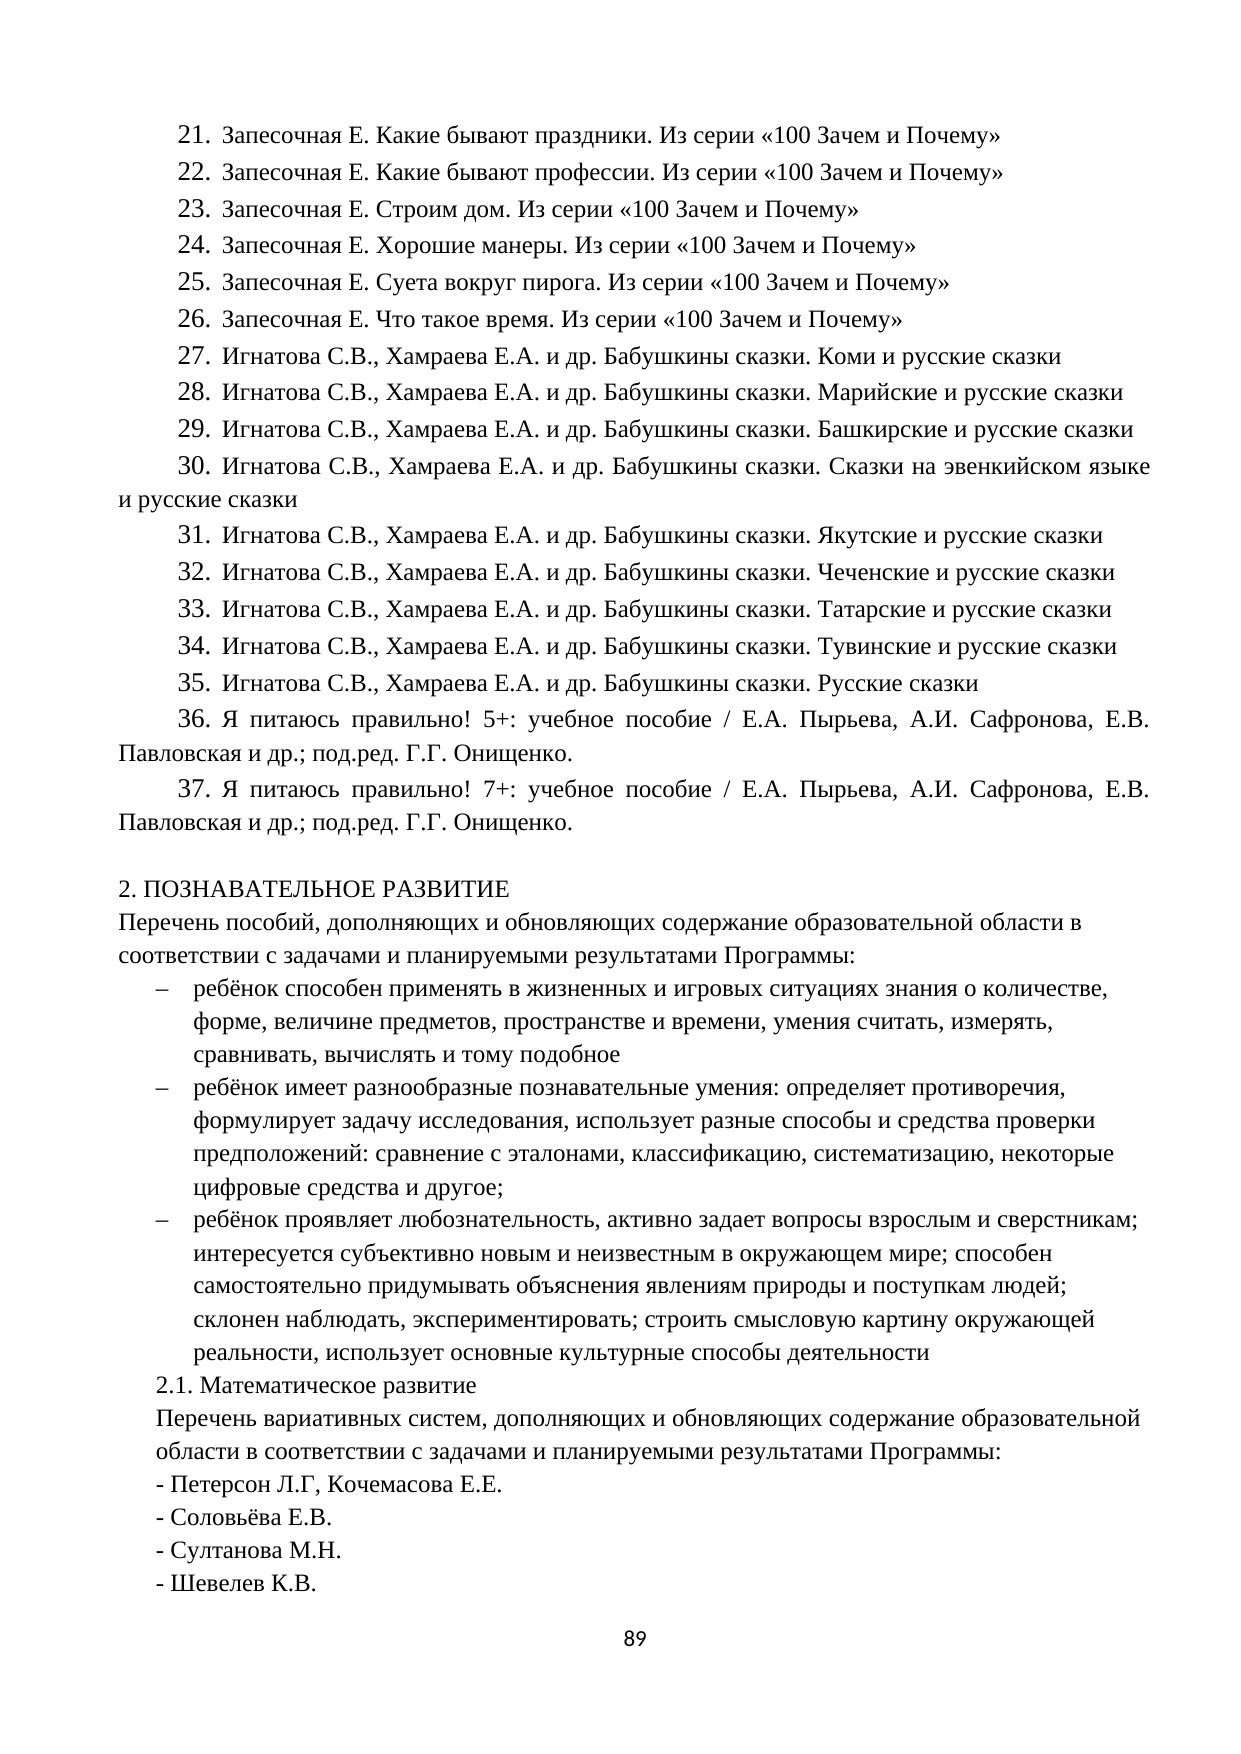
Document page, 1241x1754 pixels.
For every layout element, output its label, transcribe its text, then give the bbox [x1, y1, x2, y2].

list ребёнок имеет разнообразные познавательные умения: определяет противоречия, формулирует задачу исследования, использует разные способы и средства проверки предположений: сравнение с эталонами, классификацию, систематизацию, некоторые цифровые средства и другое; [156, 1072, 1152, 1200]
list Игнатова С.В., Хамраева Е.А. и др. Бабушкины сказки. Башкирские и русские сказки [118, 412, 1152, 443]
list ребёнок способен применять в жизненных и игровых ситуациях знания о количестве, форме, величине предметов, пространстве и времени, умения считать, измерять, сравнивать, вычислять и тому подобное [156, 973, 1152, 1068]
list Запесочная Е. Какие бывают праздники. Из серии «100 Зачем и Почему» [118, 118, 1152, 149]
list ребёнок проявляет любознательность, активно задает вопросы взрослым и сверстникам; интересуется субъективно новым и неизвестным в окружающем мире; способен самостоятельно придумывать объяснения явлениям природы и поступкам людей; склонен наблюдать, экспериментировать; строить смысловую картину окружающей реальности, использует основные культурные способы деятельности [156, 1204, 1152, 1365]
list Игнатова С.В., Хамраева Е.А. и др. Бабушкины сказки. Марийские и русские сказки [118, 376, 1152, 407]
list Запесочная Е. Суета вокруг пирога. Из серии «100 Зачем и Почему» [118, 265, 1152, 296]
text Перечень пособий, дополняющих и обновляющих содержание образовательной области в соответствии с задачами и планируемыми результатами Программы: [118, 907, 1152, 969]
list Запесочная Е. Строим дом. Из серии «100 Зачем и Почему» [118, 192, 1152, 223]
text - Петерсон Л.Г, Кочемасова Е.Е. [156, 1469, 1152, 1497]
text 2.1. Математическое развитие [156, 1370, 1152, 1398]
text - Соловьёва Е.В. [156, 1502, 1152, 1531]
list Игнатова С.В., Хамраева Е.А. и др. Бабушкины сказки. Русские сказки [118, 666, 1152, 697]
list Игнатова С.В., Хамраева Е.А. и др. Бабушкины сказки. Сказки на эвенкийском языке и русские сказки [118, 449, 1152, 513]
list Я питаюсь правильно! 5+: учебное пособие / Е.А. Пырьева, А.И. Сафронова, Е.В. Павловская и др.; под.ред. Г.Г. Онищенко. [118, 702, 1152, 767]
list Игнатова С.В., Хамраева Е.А. и др. Бабушкины сказки. Коми и русские сказки [118, 339, 1152, 370]
list Игнатова С.В., Хамраева Е.А. и др. Бабушкины сказки. Тувинские и русские сказки [118, 629, 1152, 660]
list Я питаюсь правильно! 7+: учебное пособие / Е.А. Пырьева, А.И. Сафронова, Е.В. Павловская и др.; под.ред. Г.Г. Онищенко. [118, 772, 1152, 836]
list Запесочная Е. Какие бывают профессии. Из серии «100 Зачем и Почему» [118, 155, 1152, 186]
text 2. ПОЗНАВАТЕЛЬНОЕ РАЗВИТИЕ [118, 874, 1152, 903]
text - Султанова М.Н. [156, 1535, 1152, 1563]
list Игнатова С.В., Хамраева Е.А. и др. Бабушкины сказки. Якутские и русские сказки [118, 518, 1152, 550]
list Запесочная Е. Хорошие манеры. Из серии «100 Зачем и Почему» [118, 228, 1152, 259]
list Запесочная Е. Что такое время. Из серии «100 Зачем и Почему» [118, 302, 1152, 333]
list Игнатова С.В., Хамраева Е.А. и др. Бабушкины сказки. Татарские и русские сказки [118, 592, 1152, 623]
text Перечень вариативных систем, дополняющих и обновляющих содержание образовательной области в соответствии с задачами и планируемыми результатами Программы: [156, 1403, 1152, 1464]
list Игнатова С.В., Хамраева Е.А. и др. Бабушкины сказки. Чеченские и русские сказки [118, 555, 1152, 586]
text - Шевелев К.В. [156, 1568, 1152, 1597]
